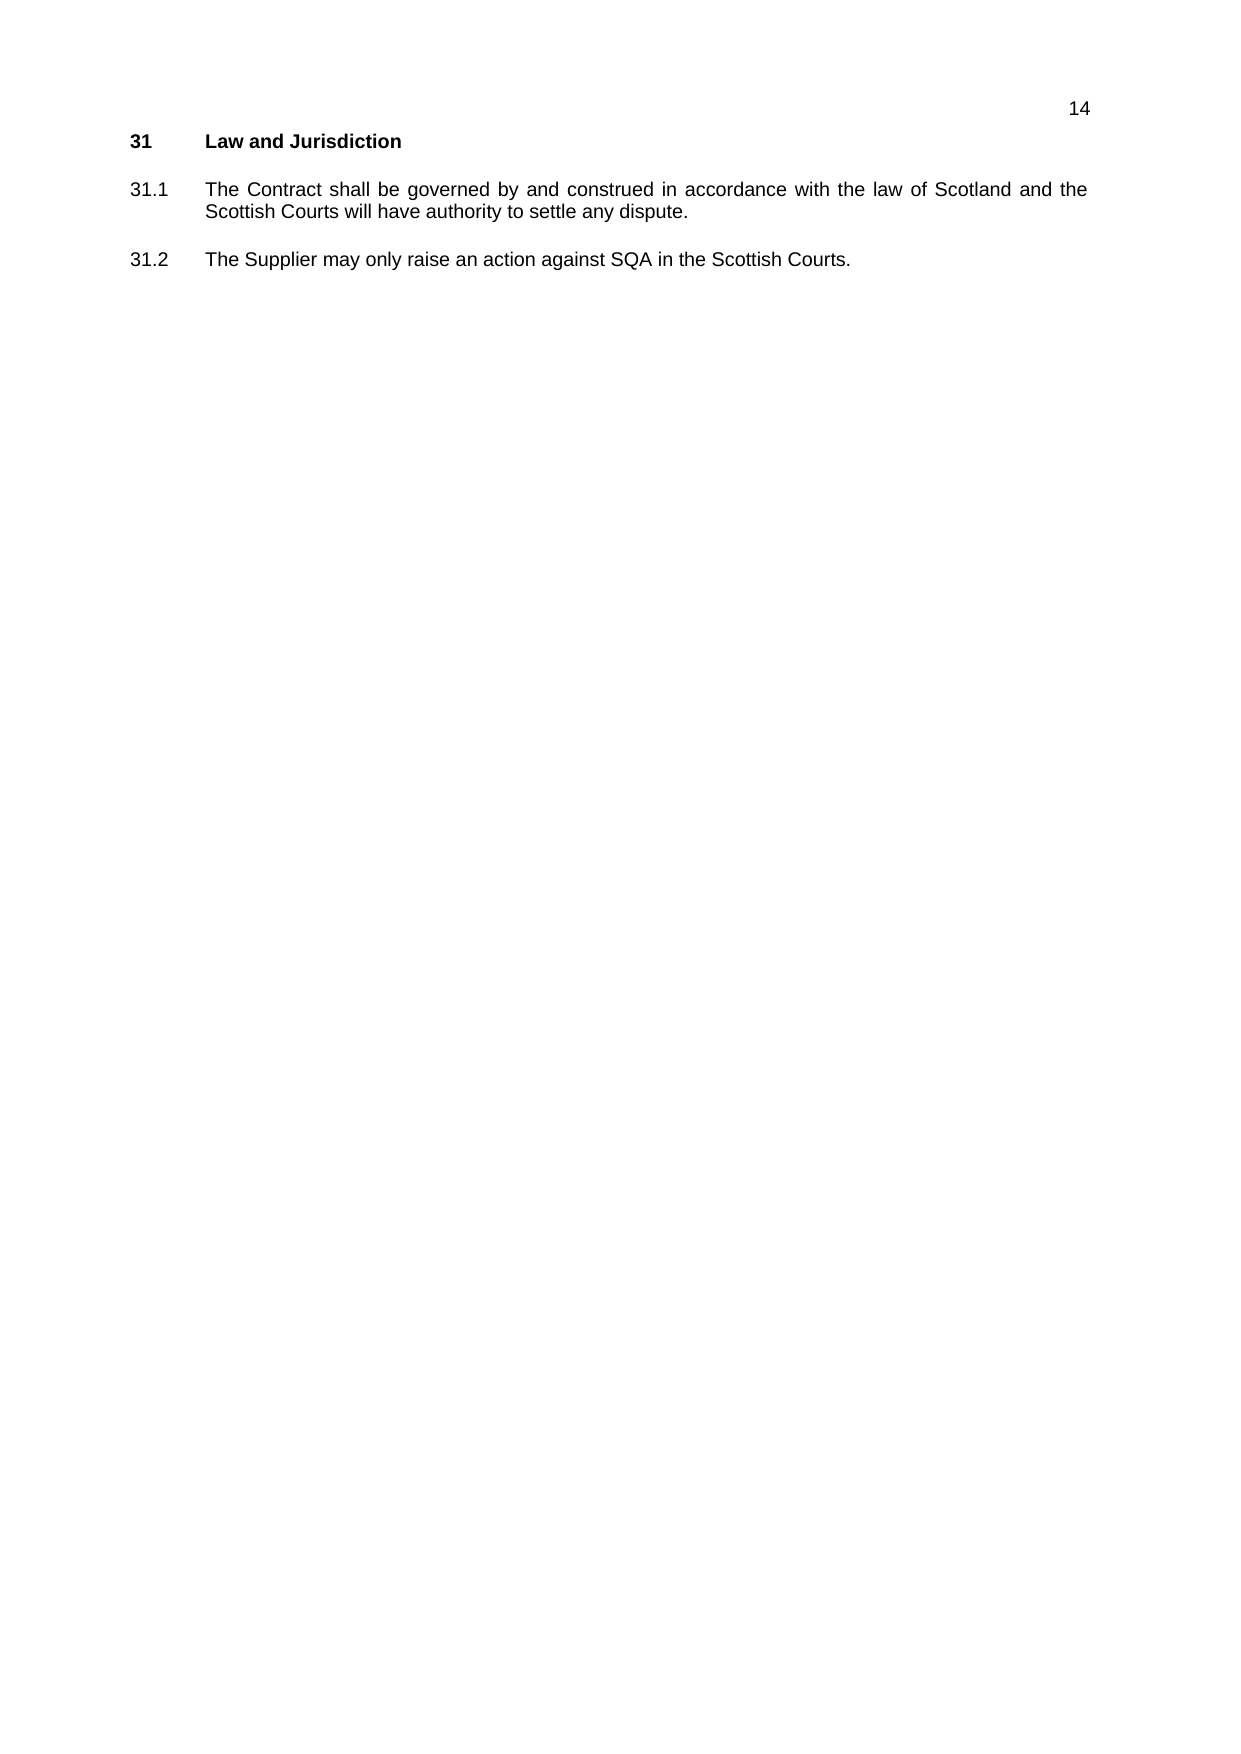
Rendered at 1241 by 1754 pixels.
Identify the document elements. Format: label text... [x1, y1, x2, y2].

text The Supplier may only raise an action against SQA in the Scottish Courts. [130, 248, 1090, 271]
subtitle Law and Jurisdiction [130, 130, 1090, 153]
text The Contract shall be governed by and construed in accordance with the law of Scotland and the Scottish Courts will have authority to settle any dispute. [130, 178, 1090, 223]
